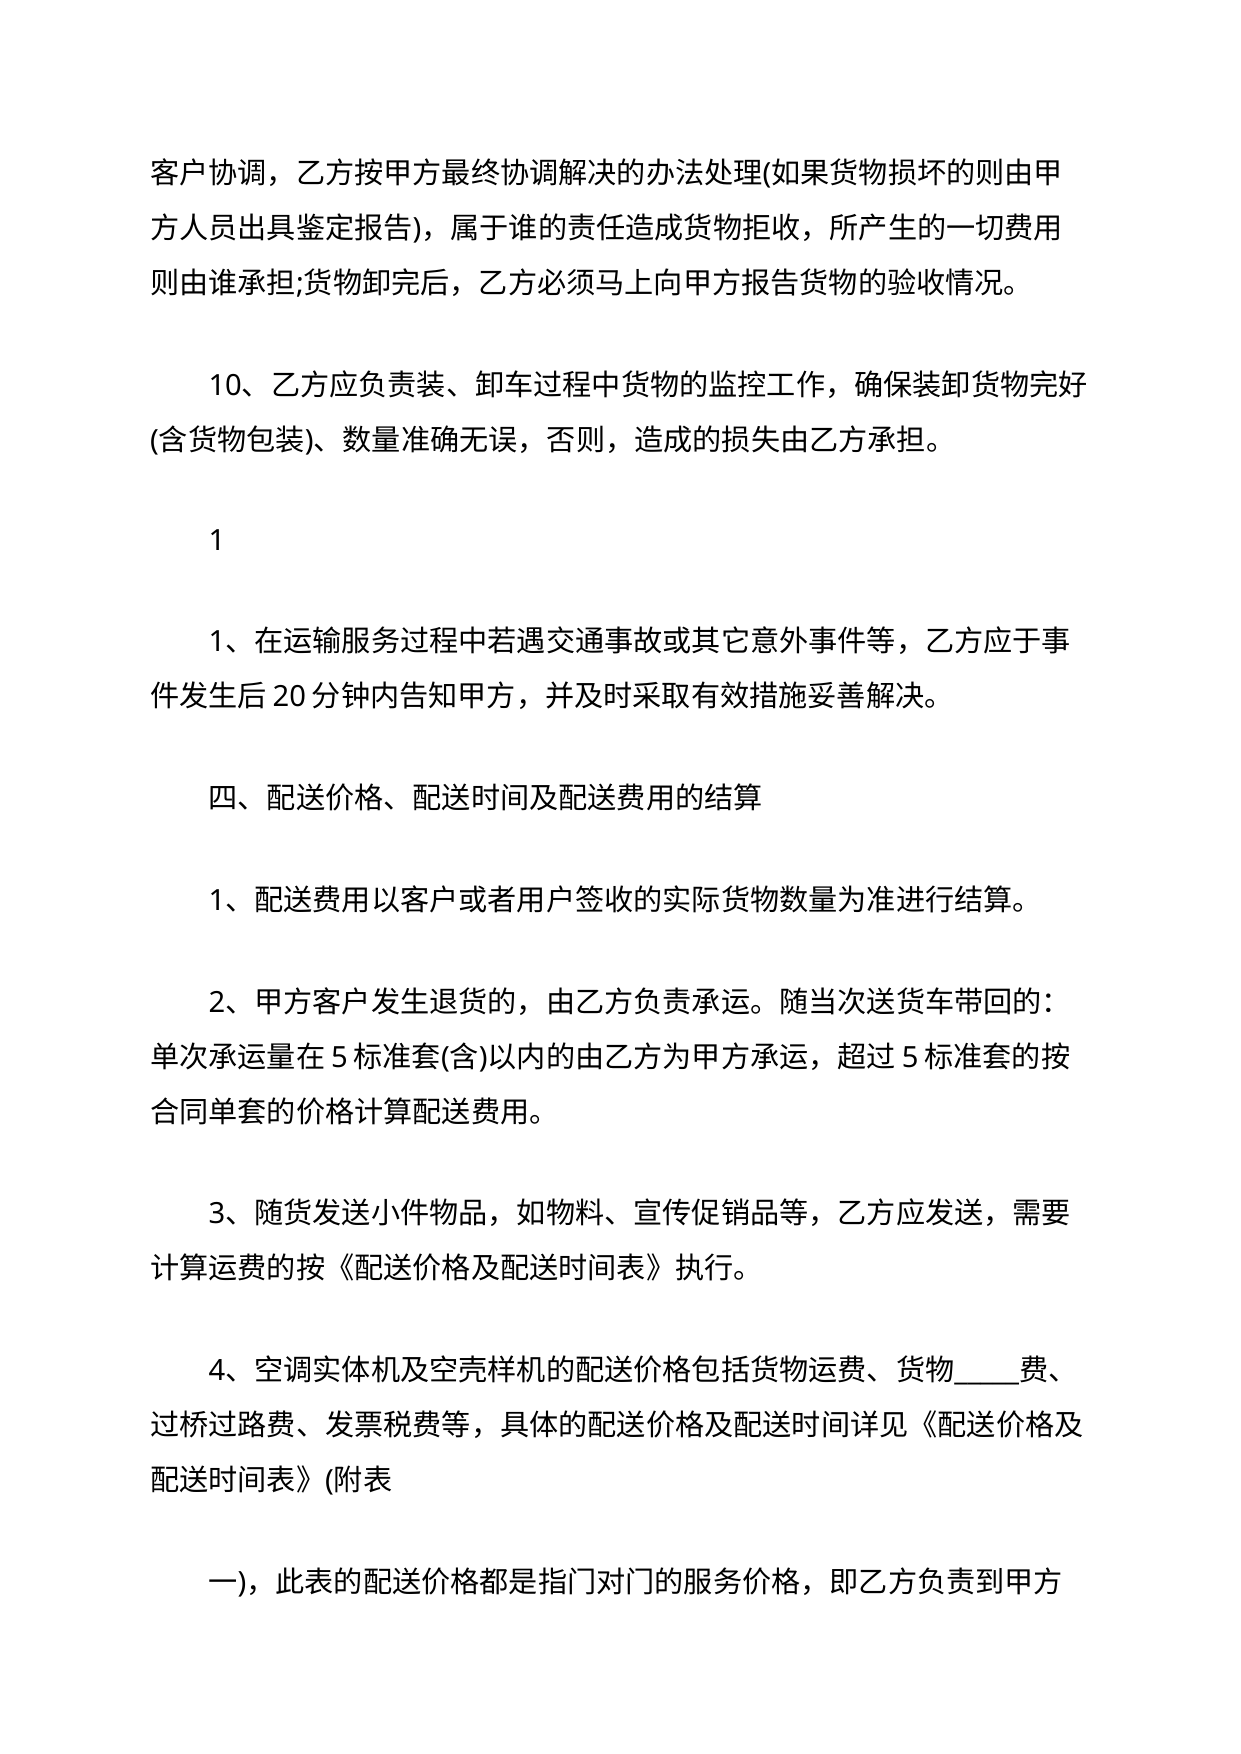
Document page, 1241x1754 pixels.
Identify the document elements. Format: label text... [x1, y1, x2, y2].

text 3、随货发送小件物品，如物料、宣传促销品等，乙方应发送，需要计算运费的按《配送价格及配送时间表》执行。 [150, 1190, 1090, 1287]
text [150, 1558, 1090, 1601]
text 10、乙方应负责装、卸车过程中货物的监控工作，确保装卸货物完好(含货物包装)、数量准确无误，否则，造成的损失由乙方承担。 [150, 362, 1090, 459]
text 1、在运输服务过程中若遇交通事故或其它意外事件等，乙方应于事件发生后20分钟内告知甲方，并及时采取有效措施妥善解决。 [150, 617, 1090, 715]
text 1、配送费用以客户或者用户签收的实际货物数量为准进行结算。 [150, 876, 1090, 918]
text 四、配送价格、配送时间及配送费用的结算 [150, 774, 1090, 817]
text 4、空调实体机及空壳样机的配送价格包括货物运费、货物_____费、过桥过路费、发票税费等，具体的配送价格及配送时间详见《配送价格及配送时间表》(附表 [150, 1347, 1090, 1499]
text 2、甲方客户发生退货的，由乙方负责承运。随当次送货车带回的：单次承运量在5标准套(含)以内的由乙方为甲方承运，超过5标准套的按合同单套的价格计算配送费用。 [150, 978, 1090, 1130]
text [150, 150, 1090, 302]
text 1 [150, 519, 1090, 559]
